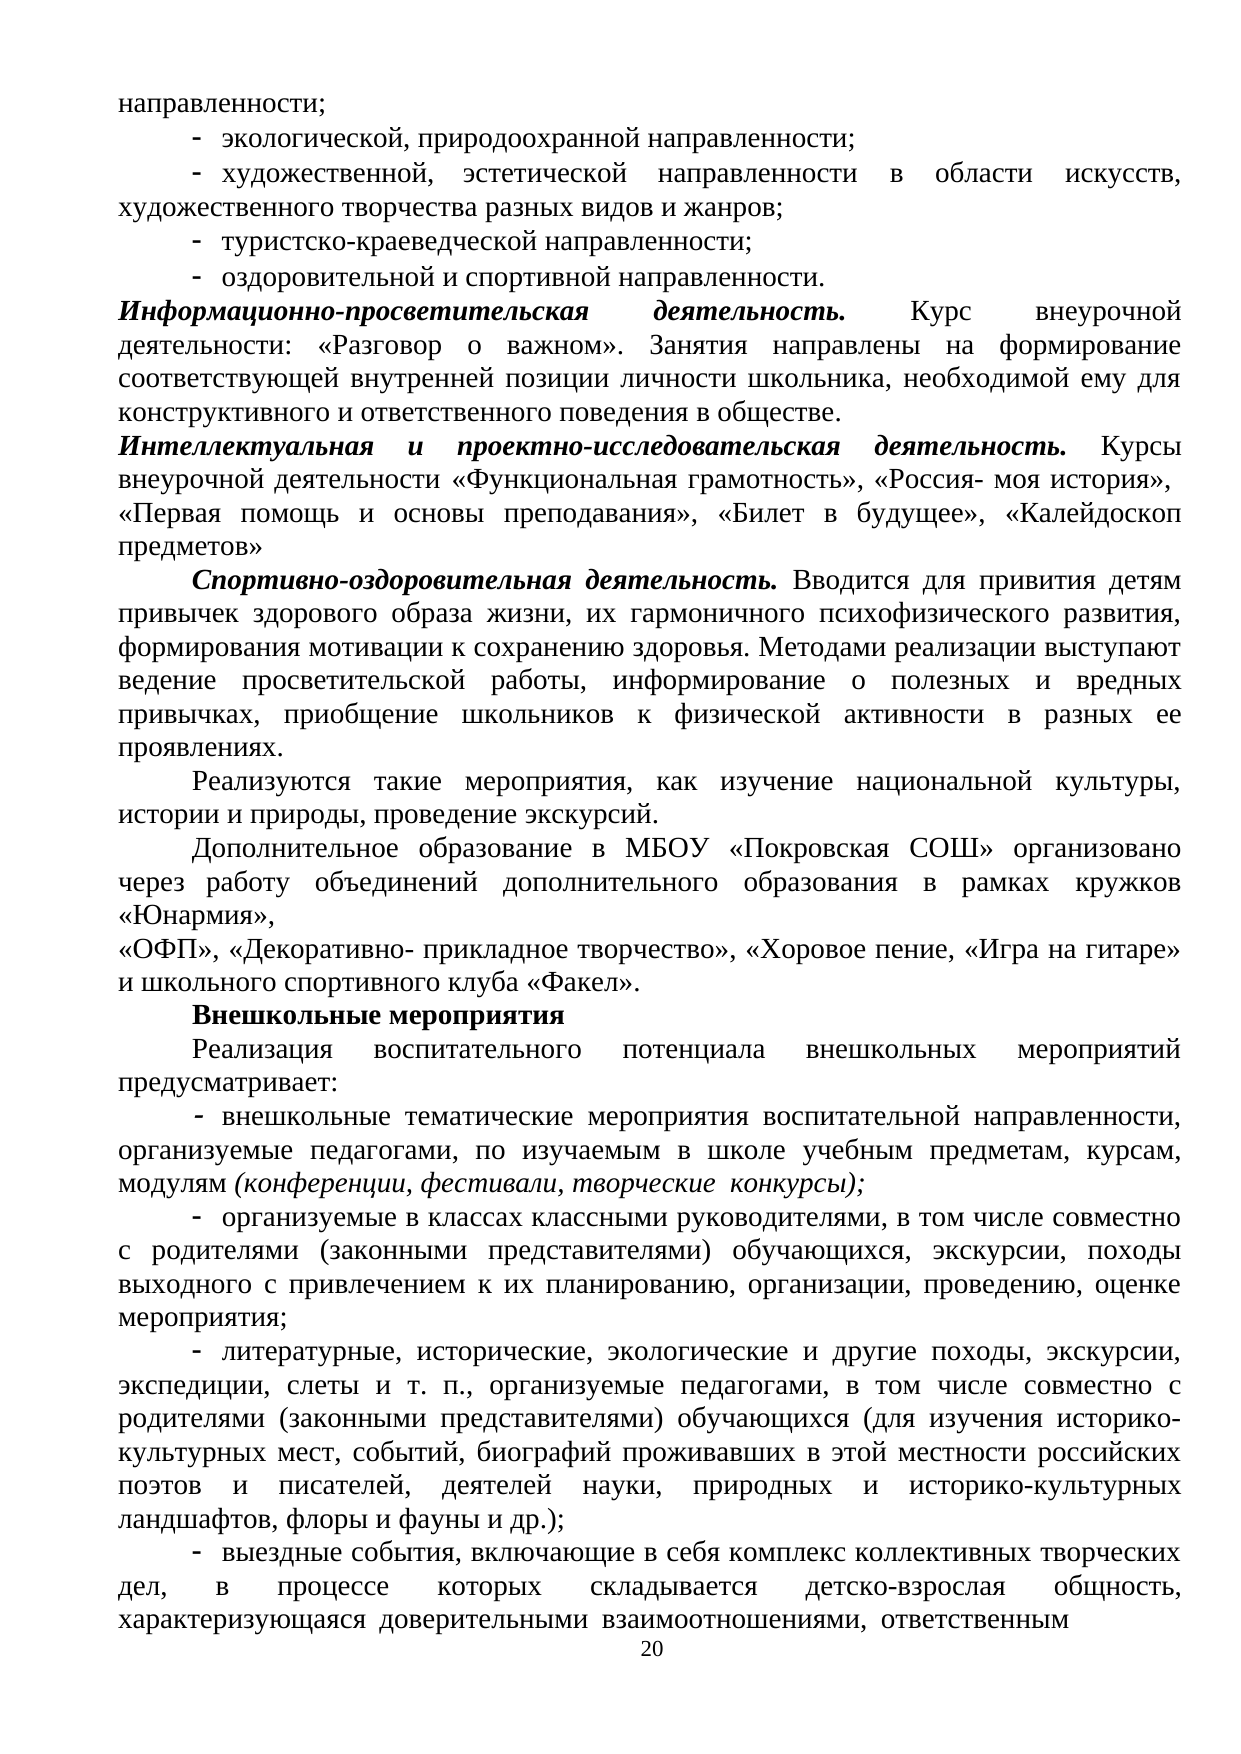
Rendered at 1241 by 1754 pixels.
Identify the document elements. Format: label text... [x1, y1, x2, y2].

text Информационно-просветительская деятельность. Курс внеурочной деятельности: «Разговор о важном». Занятия направлены на формирование соответствующей внутренней позиции личности школьника, необходимой ему для конструктивного и ответственного поведения в обществе. [118, 293, 1182, 428]
text Спортивно-оздоровительная деятельность. Вводится для привития детям привычек здорового образа жизни, их гармоничного психофизического развития, формирования мотивации к сохранению здоровья. Методами реализации выступают ведение просветительской работы, информирование о полезных и вредных привычках, приобщение школьников к физической активности в разных ее проявлениях. [118, 562, 1182, 763]
list литературные, исторические, экологические и другие походы, экскурсии, экспедиции, слеты и т. п., организуемые педагогами, в том числе совместно с родителями (законными представителями) обучающихся (для изучения историко- культурных мест, событий, биографий проживавших в этой местности российских поэтов и писателей, деятелей науки, природных и историко-культурных ландшафтов, флоры и фауны и др.); [118, 1333, 1182, 1534]
text Реализация воспитательного потенциала внешкольных мероприятий предусматривает: [118, 1031, 1181, 1098]
text «Первая помощь и основы преподавания», «Билет в будущее», «Калейдоскоп предметов» [118, 495, 1181, 562]
list художественной, эстетической направленности в области искусств, художественного творчества разных видов и жанров; [118, 155, 1182, 222]
text «ОФП», «Декоративно- прикладное творчество», «Хоровое пение, «Игра на гитаре» и школьного спортивного клуба «Факел». [118, 931, 1181, 998]
text Дополнительное образование в МБОУ «Покровская СОШ» организовано через работу объединений дополнительного образования в рамках кружков «Юнармия», [118, 830, 1182, 931]
subtitle Внешкольные мероприятия [192, 998, 1194, 1031]
text направленности; [118, 86, 1194, 119]
list экологической, природоохранной направленности; [192, 119, 1194, 155]
list оздоровительной и спортивной направленности. [192, 258, 1194, 293]
list внешкольные тематические мероприятия воспитательной направленности, организуемые педагогами, по изучаемым в школе учебным предметам, курсам, модулям (конференции, фестивали, творческие конкурсы); [118, 1098, 1182, 1199]
list туристско-краеведческой направленности; [192, 222, 1194, 258]
list организуемые в классах классными руководителями, в том числе совместно с родителями (законными представителями) обучающихся, экскурсии, походы выходного с привлечением к их планированию, организации, проведению, оценке мероприятия; [118, 1199, 1182, 1333]
text Реализуются такие мероприятия, как изучение национальной культуры, истории и природы, проведение экскурсий. [118, 763, 1181, 830]
text Интеллектуальная и проектно-исследовательская деятельность. Курсы внеурочной деятельности «Функциональная грамотность», «Россия- моя история», [118, 428, 1182, 495]
list выездные события, включающие в себя комплекс коллективных творческих дел, в процессе которых складывается детско-взрослая общность, характеризующаяся доверительными взаимоотношениями, ответственным [118, 1534, 1182, 1635]
